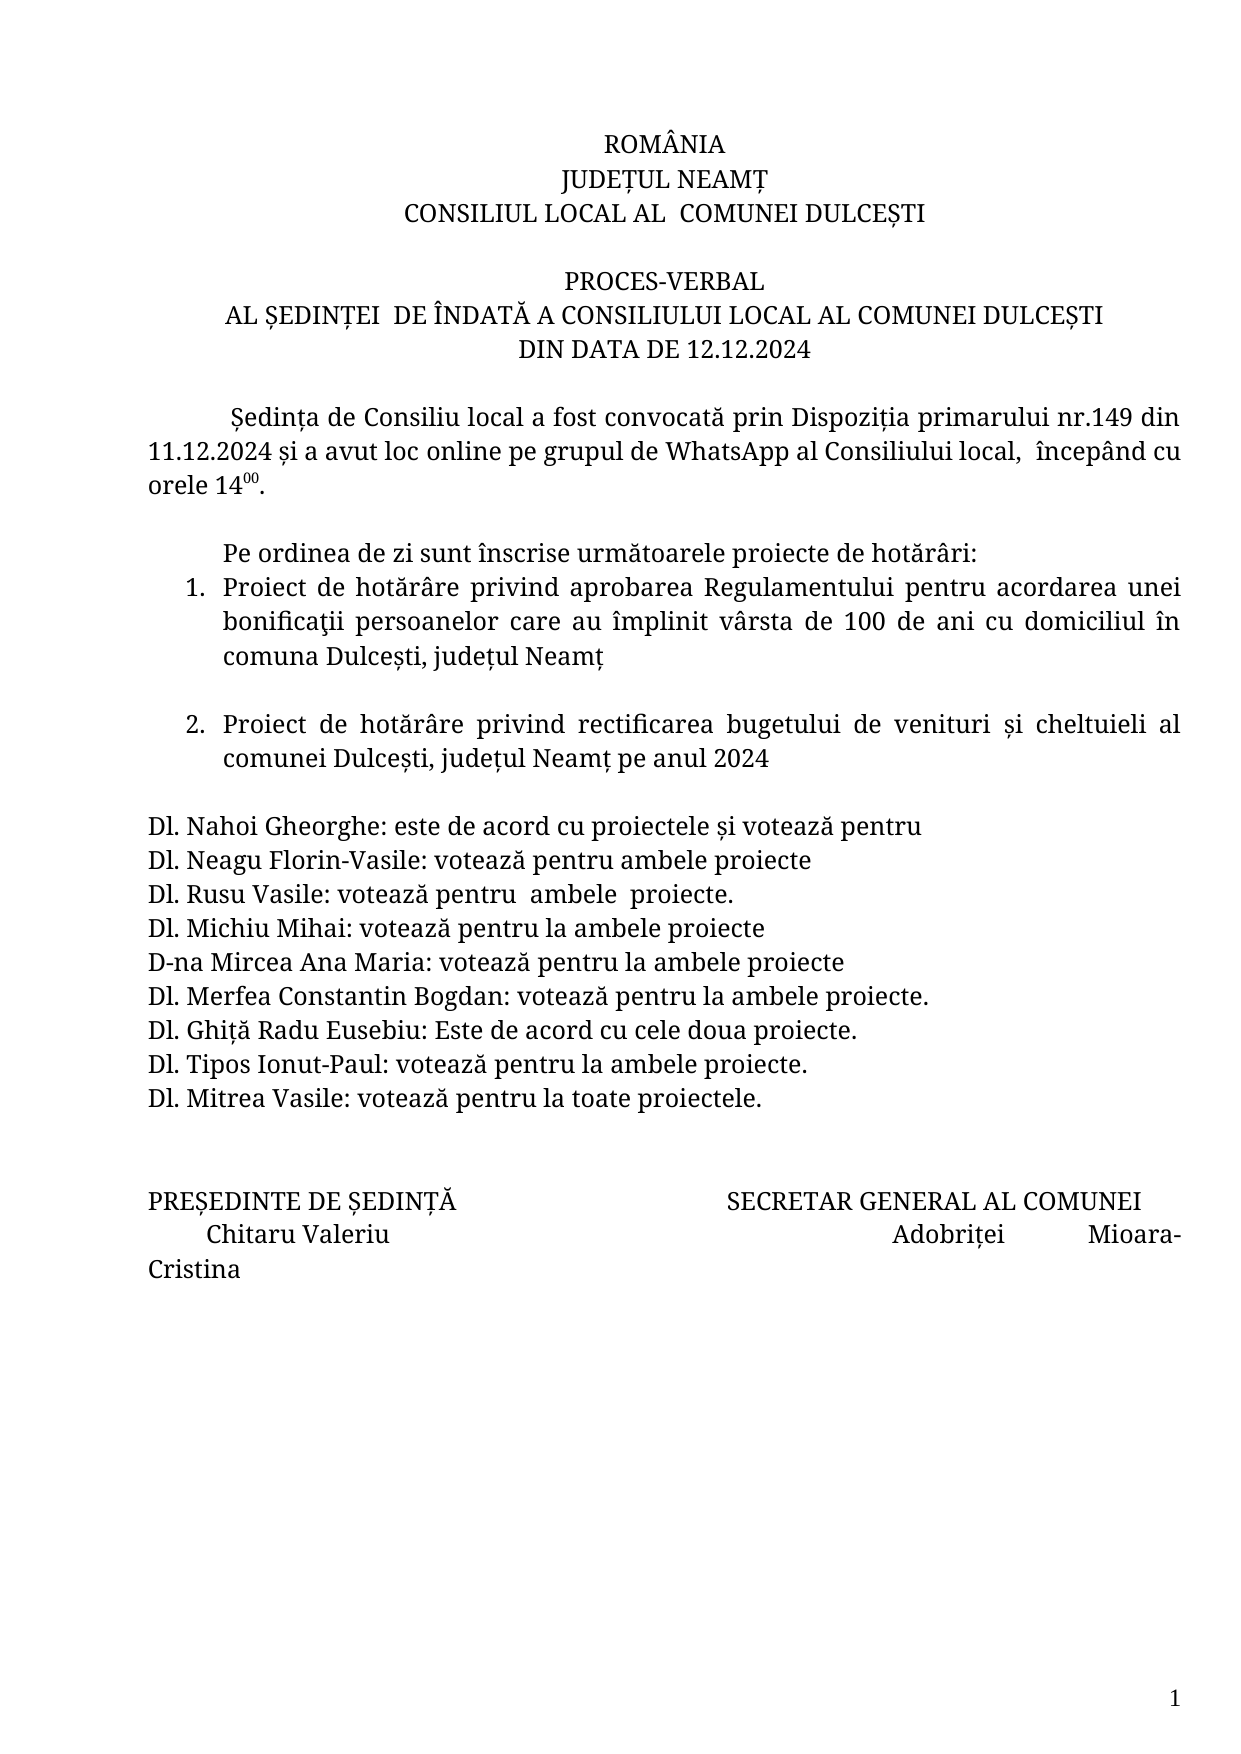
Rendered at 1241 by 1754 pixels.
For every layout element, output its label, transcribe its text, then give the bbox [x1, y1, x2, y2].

list Proiect de hotărâre privind rectificarea bugetului de venituri și cheltuieli al comunei Dulcești, județul Neamț pe anul 2024 [185, 706, 1181, 774]
text Dl. Tipos Ionut-Paul: votează pentru la ambele proiecte. [148, 1047, 1181, 1081]
text Dl. Ghiță Radu Eusebiu: Este de acord cu cele doua proiecte. [148, 1013, 1181, 1047]
text PROCES-VERBAL [148, 263, 1181, 297]
text AL ŞEDINŢEI DE ÎNDATĂ A CONSILIULUI LOCAL AL COMUNEI DULCEŞTI [148, 297, 1181, 332]
text Dl. Mitrea Vasile: votează pentru la toate proiectele. [148, 1081, 1181, 1115]
text Dl. Rusu Vasile: votează pentru ambele proiecte. [148, 877, 1181, 911]
text Şedinţa de Consiliu local a fost convocată prin Dispoziţia primarului nr.149 din 11.12.2024 şi a avut loc online pe grupul de WhatsApp al Consiliului local, începând cu orele 1400. [148, 400, 1181, 502]
text Dl. Neagu Florin-Vasile: votează pentru ambele proiecte [148, 842, 1181, 877]
text ROMÂNIA [148, 127, 1181, 161]
text PREŞEDINTE DE ŞEDINŢĂ SECRETAR GENERAL AL COMUNEI [148, 1183, 1181, 1217]
text Dl. Nahoi Gheorghe: este de acord cu proiectele și votează pentru [148, 808, 1181, 842]
text Pe ordinea de zi sunt înscrise următoarele proiecte de hotărâri: [148, 536, 1181, 570]
text DIN DATA DE 12.12.2024 [148, 332, 1181, 366]
text Dl. Michiu Mihai: votează pentru la ambele proiecte [148, 911, 1181, 945]
text Chitaru Valeriu Adobriței Mioara-Cristina [148, 1217, 1181, 1285]
text Dl. Merfea Constantin Bogdan: votează pentru la ambele proiecte. [148, 979, 1181, 1013]
text CONSILIUL LOCAL AL COMUNEI DULCEŞTI [89, 195, 1181, 229]
text JUDEŢUL NEAMŢ [148, 161, 1181, 195]
list Proiect de hotărâre privind aprobarea Regulamentului pentru acordarea unei bonificaţii persoanelor care au împlinit vârsta de 100 de ani cu domiciliul în comuna Dulcești, județul Neamț [185, 570, 1181, 672]
text D-na Mircea Ana Maria: votează pentru la ambele proiecte [148, 945, 1181, 979]
